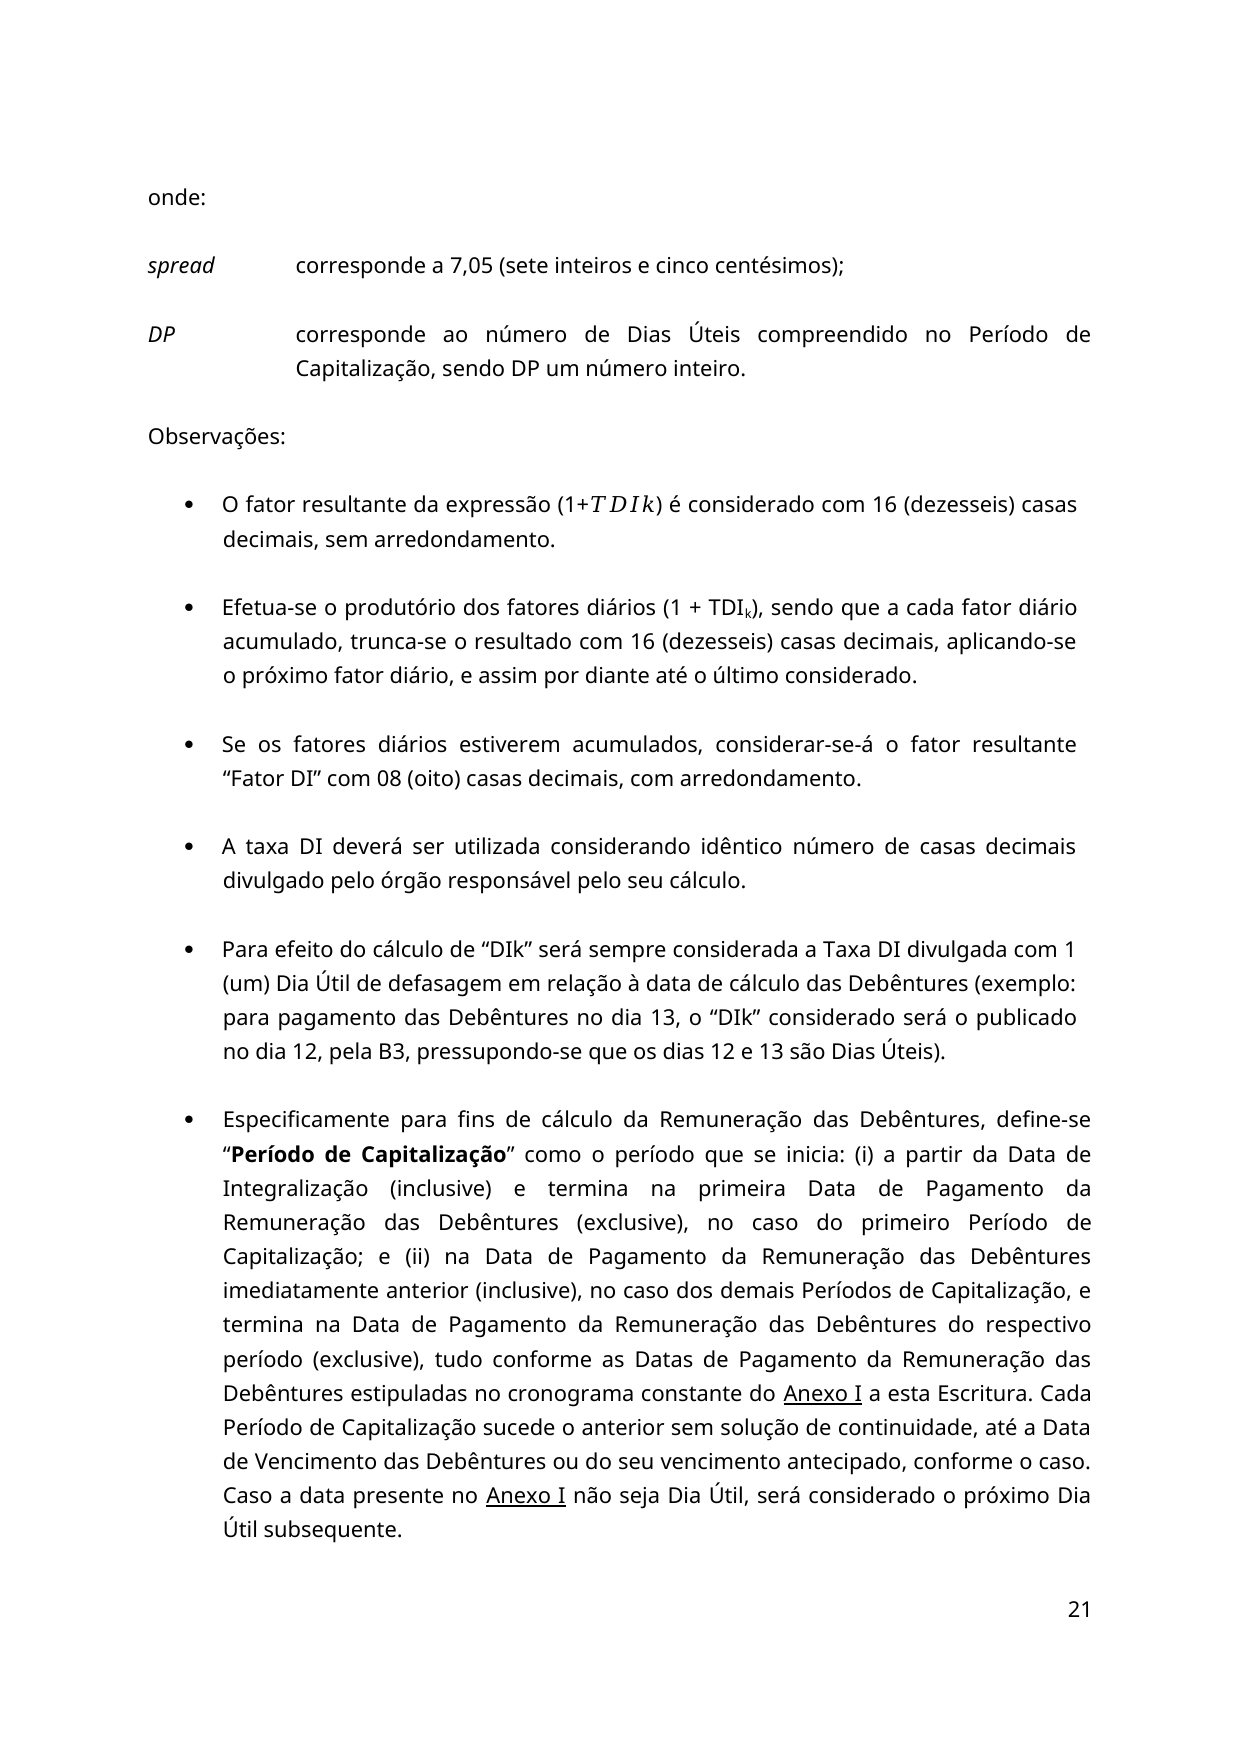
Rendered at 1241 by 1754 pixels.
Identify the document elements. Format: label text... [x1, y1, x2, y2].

text Observações: [148, 421, 1092, 451]
list A taxa DI deverá ser utilizada considerando idêntico número de casas decimais divulgado pelo órgão responsável pelo seu cálculo. [185, 831, 1078, 895]
list Especificamente para fins de cálculo da Remuneração das Debêntures, define-se “Período de Capitalização” como o período que se inicia: (i) a partir da Data de Integralização (inclusive) e termina na primeira Data de Pagamento da Remuneração das Debêntures (exclusive), no caso do primeiro Período de Capitalização; e (ii) na Data de Pagamento da Remuneração das Debêntures imediatamente anterior (inclusive), no caso dos demais Períodos de Capitalização, e termina na Data de Pagamento da Remuneração das Debêntures do respectivo período (exclusive), tudo conforme as Datas de Pagamento da Remuneração das Debêntures estipuladas no cronograma constante do Anexo I a esta Escritura. Cada Período de Capitalização sucede o anterior sem solução de continuidade, até a Data de Vencimento das Debêntures ou do seu vencimento antecipado, conforme o caso. Caso a data presente no Anexo I não seja Dia Útil, será considerado o próximo Dia Útil subsequente. [185, 1104, 1092, 1544]
list Efetua-se o produtório dos fatores diários (1 + TDIk), sendo que a cada fator diário acumulado, trunca-se o resultado com 16 (dezesseis) casas decimais, aplicando-se o próximo fator diário, e assim por diante até o último considerado. [185, 592, 1078, 690]
list Se os fatores diários estiverem acumulados, considerar-se-á o fator resultante “Fator DI” com 08 (oito) casas decimais, com arredondamento. [185, 728, 1078, 792]
text onde: [148, 182, 1092, 212]
list Para efeito do cálculo de “DIk” será sempre considerada a Taxa DI divulgada com 1 (um) Dia Útil de defasagem em relação à data de cálculo das Debêntures (exemplo: para pagamento das Debêntures no dia 13, o “DIk” considerado será o publicado no dia 12, pela B3, pressupondo-se que os dias 12 e 13 são Dias Úteis). [185, 933, 1078, 1066]
text DP corresponde ao número de Dias Úteis compreendido no Período de Capitalização, sendo DP um número inteiro. [148, 318, 1092, 382]
text spread corresponde a 7,05 (sete inteiros e cinco centésimos); [148, 250, 1092, 280]
list O fator resultante da expressão (1+𝑇𝐷𝐼𝑘) é considerado com 16 (dezesseis) casas decimais, sem arredondamento. [185, 489, 1078, 553]
